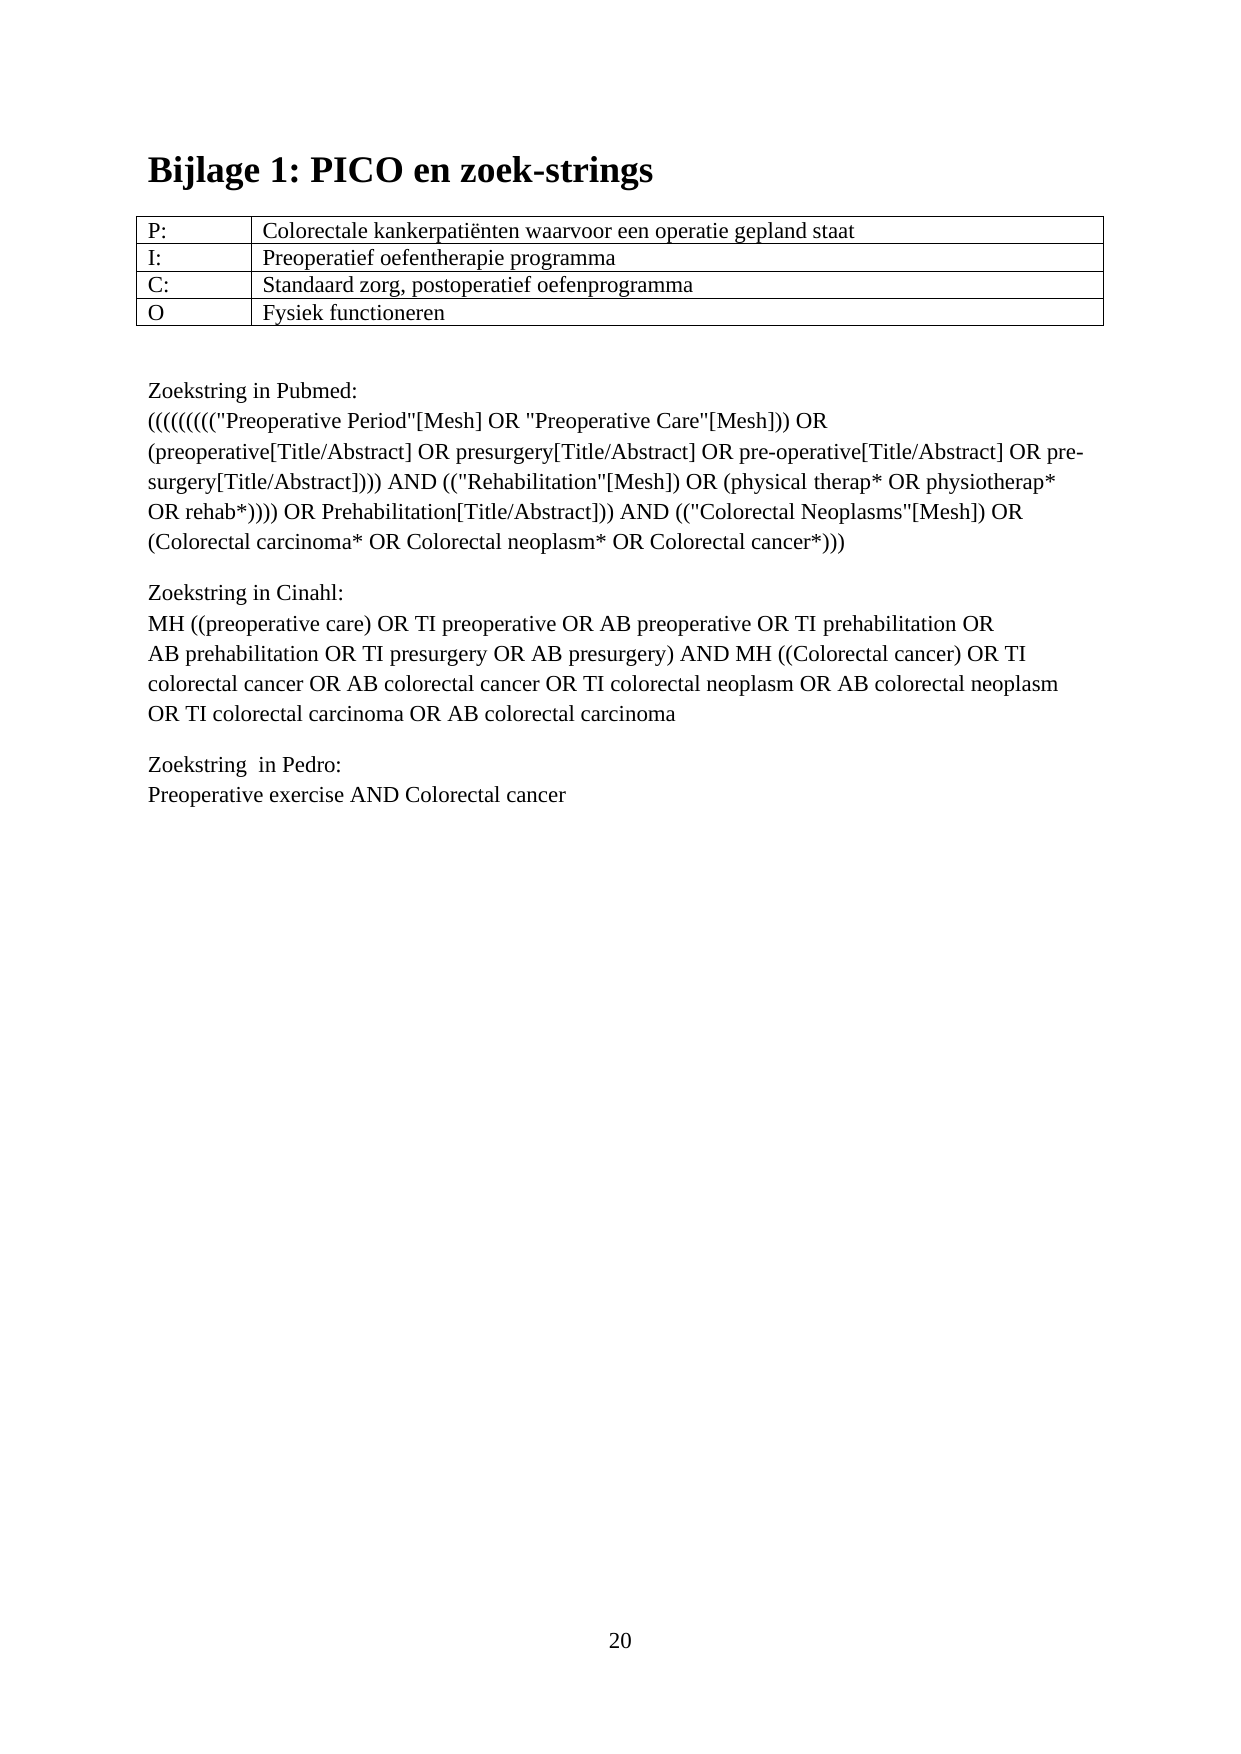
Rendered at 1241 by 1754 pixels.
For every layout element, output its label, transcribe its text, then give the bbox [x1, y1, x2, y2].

table_cell I: [137, 244, 251, 271]
text Zoekstring in Pubmed: ((((((((("Preoperative Period"[Mesh] OR "Preoperative Care"[Mesh])) OR (preoperative[Title/Abstract] OR presurgery[Title/Abstract] OR pre-operative[Title/Abstract] OR pre-surgery[Title/Abstract]))) AND (("Rehabilitation"[Mesh]) OR (physical therap* OR physiotherap* OR rehab*)))) OR Prehabilitation[Title/Abstract])) AND (("Colorectal Neoplasms"[Mesh]) OR (Colorectal carcinoma* OR Colorectal neoplasm* OR Colorectal cancer*))) [148, 377, 1093, 555]
table_cell O [137, 299, 251, 325]
text Bijlage 1: PICO en zoek-strings [148, 148, 1093, 191]
table_header Colorectale kankerpatiënten waarvoor een operatie gepland staat [252, 217, 1103, 243]
table_cell C: [137, 272, 251, 298]
text Zoekstring in Pedro: Preoperative exercise AND Colorectal cancer [148, 751, 1093, 808]
table_cell Fysiek functioneren [252, 299, 1103, 325]
table_cell Standaard zorg, postoperatief oefenprogramma [252, 272, 1103, 298]
table_cell Preoperatief oefentherapie programma [252, 244, 1103, 271]
table_header P: [137, 217, 251, 243]
text Zoekstring in Cinahl: MH ((preoperative care) OR TI preoperative OR AB preoperative OR TI prehabilitation OR AB prehabilitation OR TI presurgery OR AB presurgery) AND MH ((Colorectal cancer) OR TI colorectal cancer OR AB colorectal cancer OR TI colorectal neoplasm OR AB colorectal neoplasm OR TI colorectal carcinoma OR AB colorectal carcinoma [148, 579, 1093, 727]
